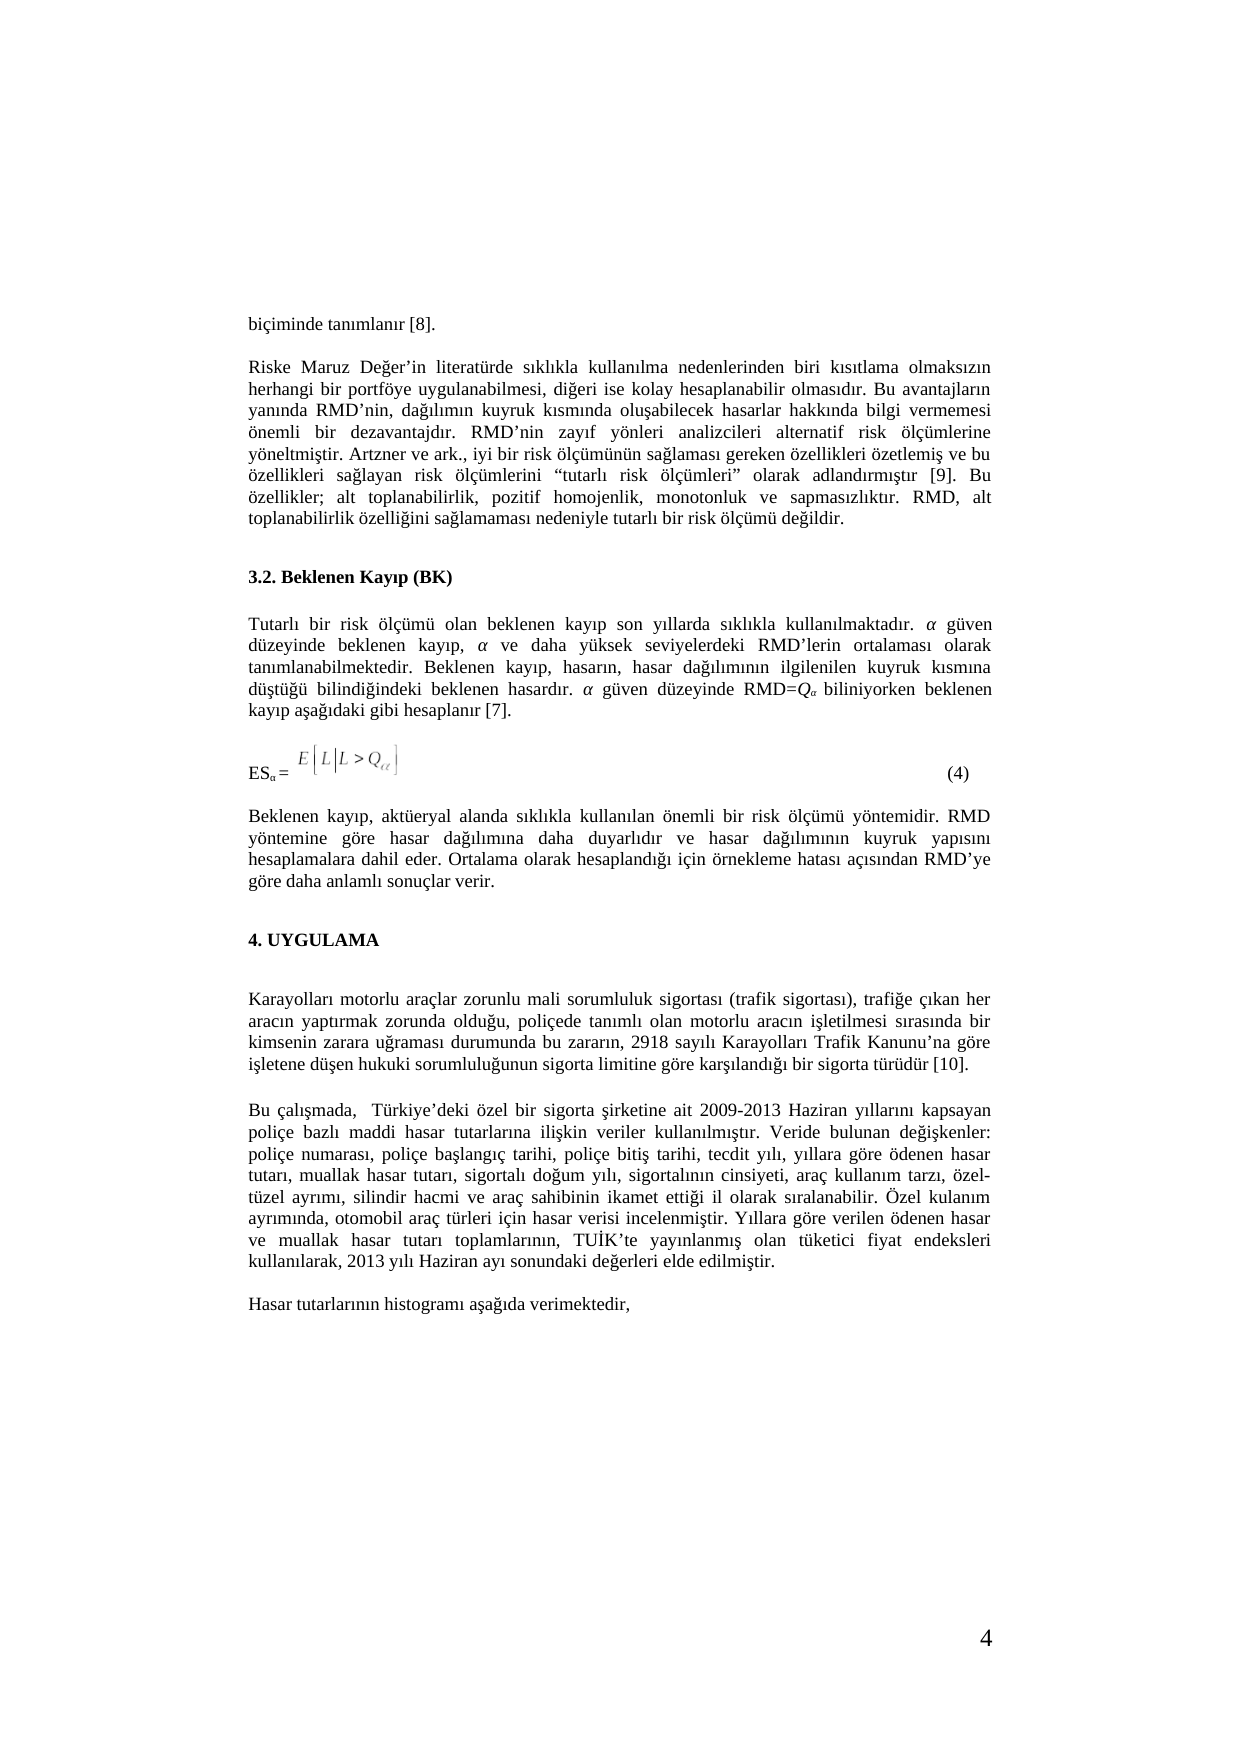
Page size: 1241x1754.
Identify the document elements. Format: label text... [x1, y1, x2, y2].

text Bu çalışmada, Türkiye’deki özel bir sigorta şirketine ait 2009-2013 Haziran yıllarını kapsayan poliçe bazlı maddi hasar tutarlarına ilişkin veriler kullanılmıştır. Veride bulunan değişkenler: poliçe numarası, poliçe başlangıç tarihi, poliçe bitiş tarihi, tecdit yılı, yıllara göre ödenen hasar tutarı, muallak hasar tutarı, sigortalı doğum yılı, sigortalının cinsiyeti, araç kullanım tarzı, özel-tüzel ayrımı, silindir hacmi ve araç sahibinin ikamet ettiği il olarak sıralanabilir. Özel kulanım ayrımında, otomobil araç türleri için hasar verisi incelenmiştir. Yıllara göre verilen ödenen hasar ve muallak hasar tutarı toplamlarının, TUİK’te yayınlanmış olan tüketici fiyat endeksleri kullanılarak, 2013 yılı Haziran ayı sonundaki değerleri elde edilmiştir. [248, 1099, 992, 1272]
text Hasar tutarlarının histogramı aşağıda verimektedir, [248, 1293, 992, 1315]
text Beklenen kayıp, aktüeryal alanda sıklıkla kullanılan önemli bir risk ölçümü yöntemidir. RMD yöntemine göre hasar dağılımına daha duyarlıdır ve hasar dağılımının kuyruk yapısını hesaplamalara dahil eder. Ortalama olarak hesaplandığı için örnekleme hatası açısından RMD’ye göre daha anlamlı sonuçlar verir. [248, 805, 992, 891]
text ESα = (4) [248, 742, 992, 784]
text Tutarlı bir risk ölçümü olan beklenen kayıp son yıllarda sıklıkla kullanılmaktadır. α güven düzeyinde beklenen kayıp, α ve daha yüksek seviyelerdeki RMD’lerin ortalaması olarak tanımlanabilmektedir. Beklenen kayıp, hasarın, hasar dağılımının ilgilenilen kuyruk kısmına düştüğü bilindiğindeki beklenen hasardır. α güven düzeyinde RMD=Qα biliniyorken beklenen kayıp aşağıdaki gibi hesaplanır [7]. [248, 613, 992, 721]
text biçiminde tanımlanır [8]. [248, 313, 992, 334]
text Riske Maruz Değer’in literatürde sıklıkla kullanılma nedenlerinden biri kısıtlama olmaksızın herhangi bir portföye uygulanabilmesi, diğeri ise kolay hesaplanabilir olmasıdır. Bu avantajların yanında RMD’nin, dağılımın kuyruk kısmında oluşabilecek hasarlar hakkında bilgi vermemesi önemli bir dezavantajdır. RMD’nin zayıf yönleri analizcileri alternatif risk ölçümlerine yöneltmiştir. Artzner ve ark., iyi bir risk ölçümünün sağlaması gereken özellikleri özetlemiş ve bu özellikleri sağlayan risk ölçümlerini “tutarlı risk ölçümleri” olarak adlandırmıştır [9]. Bu özellikler; alt toplanabilirlik, pozitif homojenlik, monotonluk ve sapmasızlıktır. RMD, alt toplanabilirlik özelliğini sağlamaması nedeniyle tutarlı bir risk ölçümü değildir. [248, 356, 992, 529]
subtitle 4. UYGULAMA [248, 929, 992, 951]
text Karayolları motorlu araçlar zorunlu mali sorumluluk sigortası (trafik sigortası), trafiğe çıkan her aracın yaptırmak zorunda olduğu, poliçede tanımlı olan motorlu aracın işletilmesi sırasında bir kimsenin zarara uğraması durumunda bu zararın, 2918 sayılı Karayolları Trafik Kanunu’na göre işletene düşen hukuki sorumluluğunun sigorta limitine göre karşılandığı bir sigorta türüdür [10]. [248, 988, 992, 1074]
text 3.2. Beklenen Kayıp (BK) [248, 566, 992, 588]
